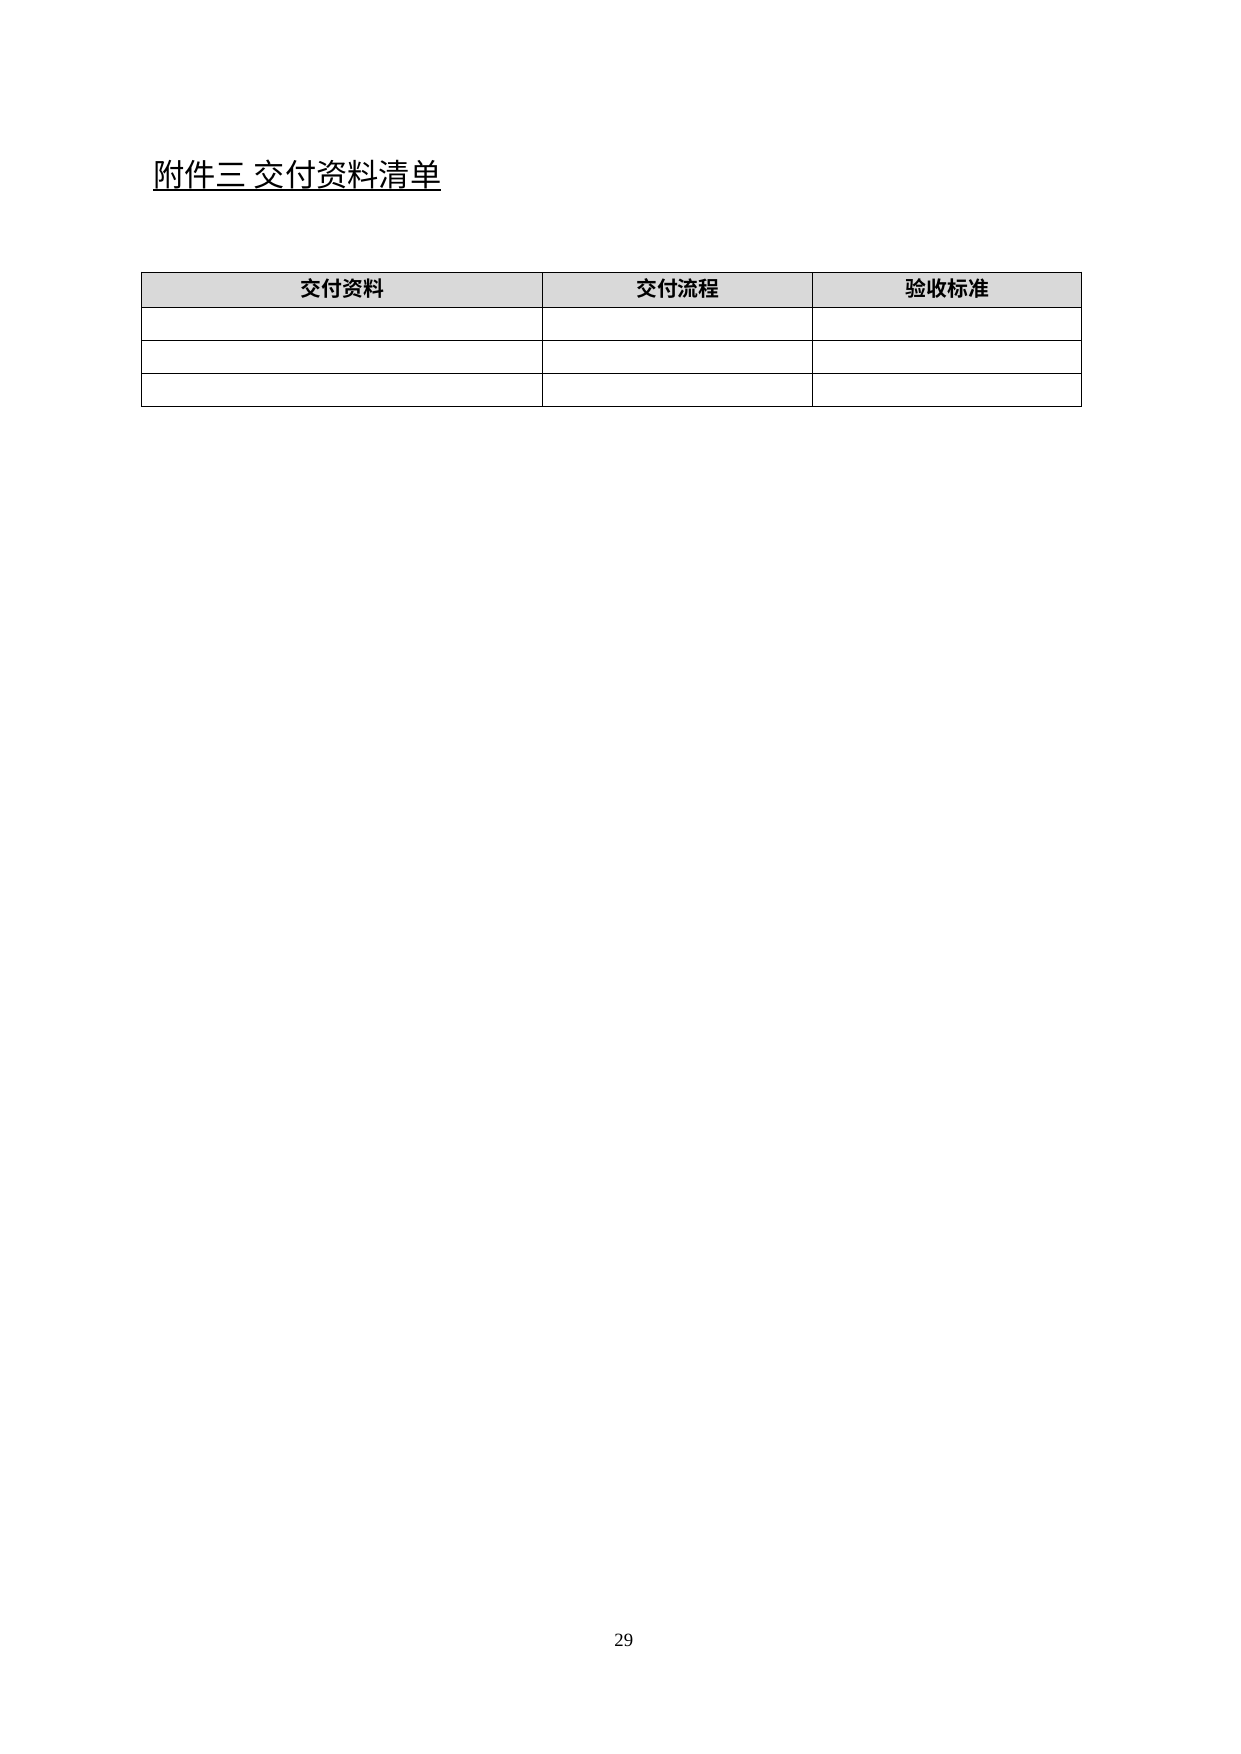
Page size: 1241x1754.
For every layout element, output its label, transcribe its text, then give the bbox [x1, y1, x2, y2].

table_header 交付流程 [543, 273, 812, 307]
table_cell [813, 341, 1081, 373]
table_cell [543, 341, 812, 373]
table_cell [142, 308, 542, 340]
text 附件三 交付资料清单 [153, 150, 1094, 195]
table_cell [142, 341, 542, 373]
table_header 交付资料 [142, 273, 542, 307]
table_cell [142, 374, 542, 406]
table_cell [813, 374, 1081, 406]
table_cell [543, 374, 812, 406]
table_header 验收标准 [813, 273, 1081, 307]
table_cell [543, 308, 812, 340]
table_cell [813, 308, 1081, 340]
